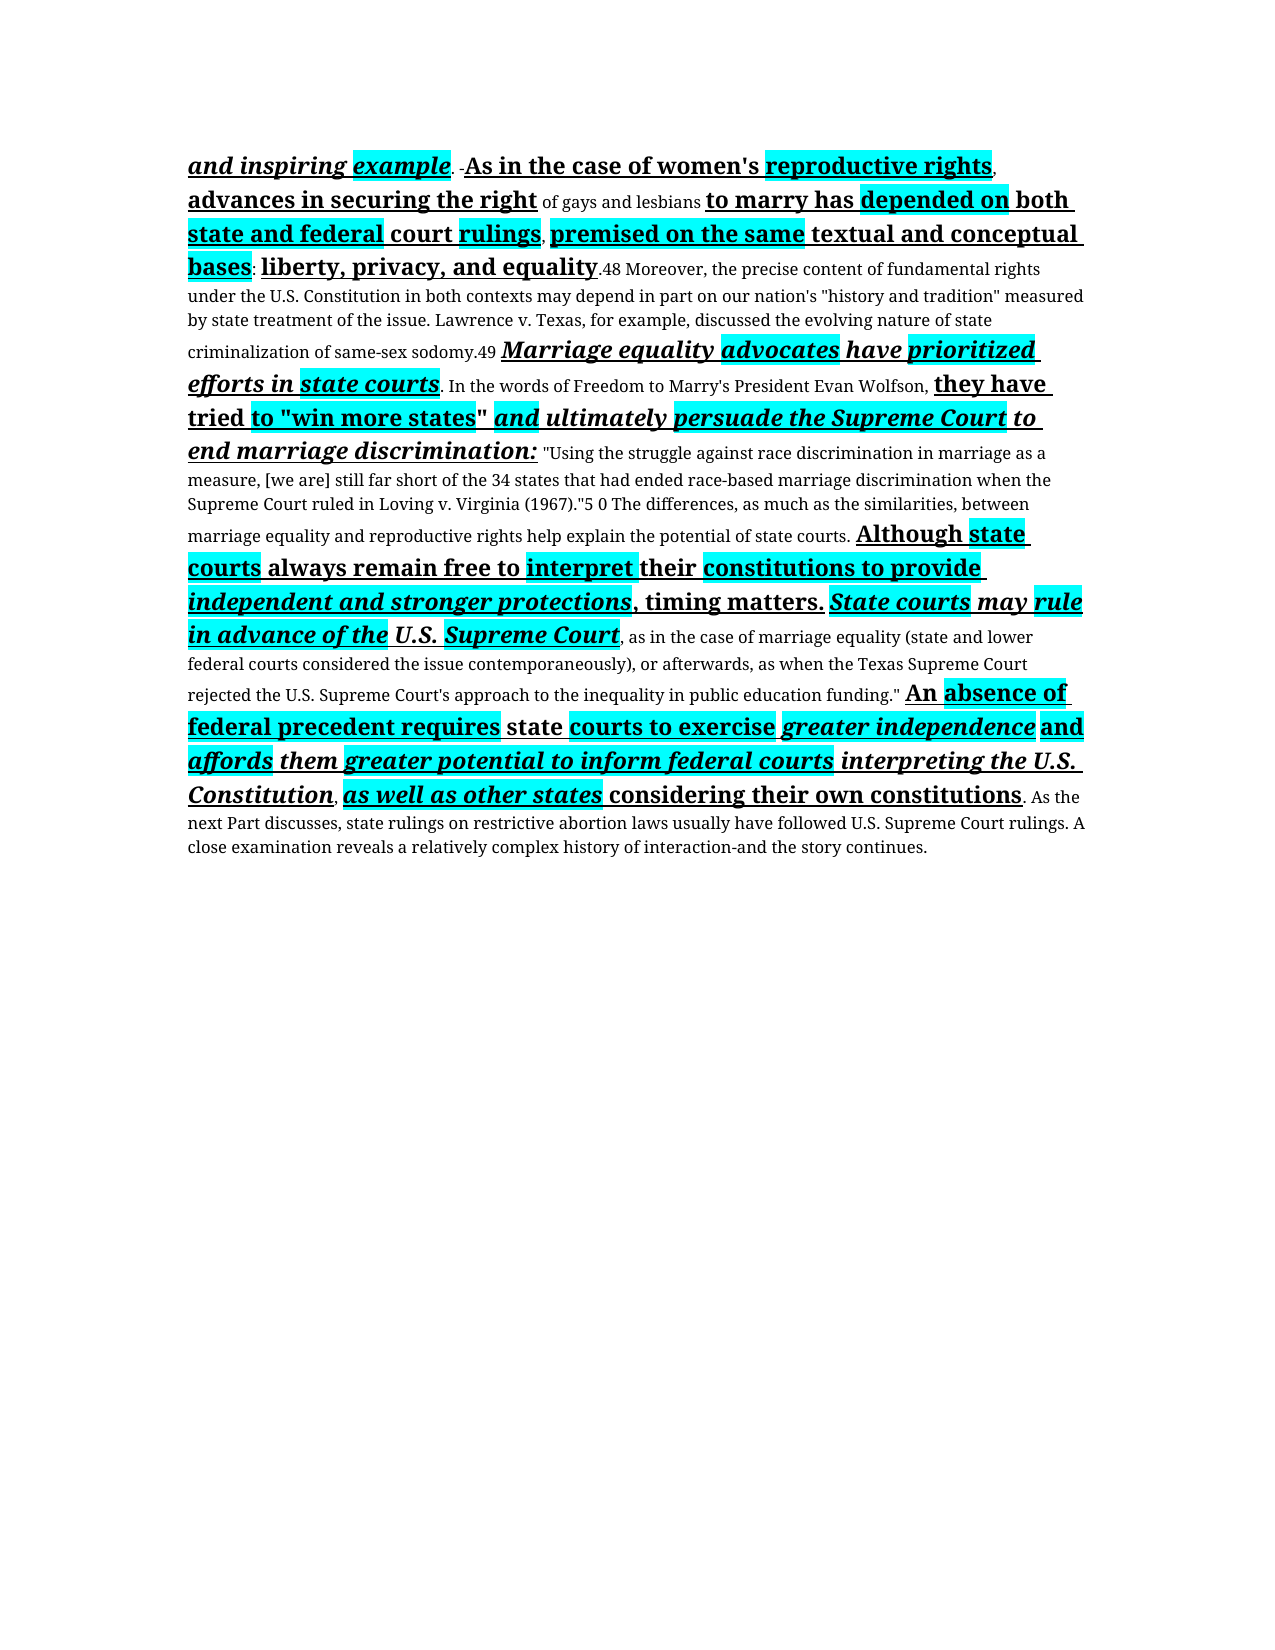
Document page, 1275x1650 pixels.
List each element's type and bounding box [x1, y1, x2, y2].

text [187, 150, 1087, 859]
